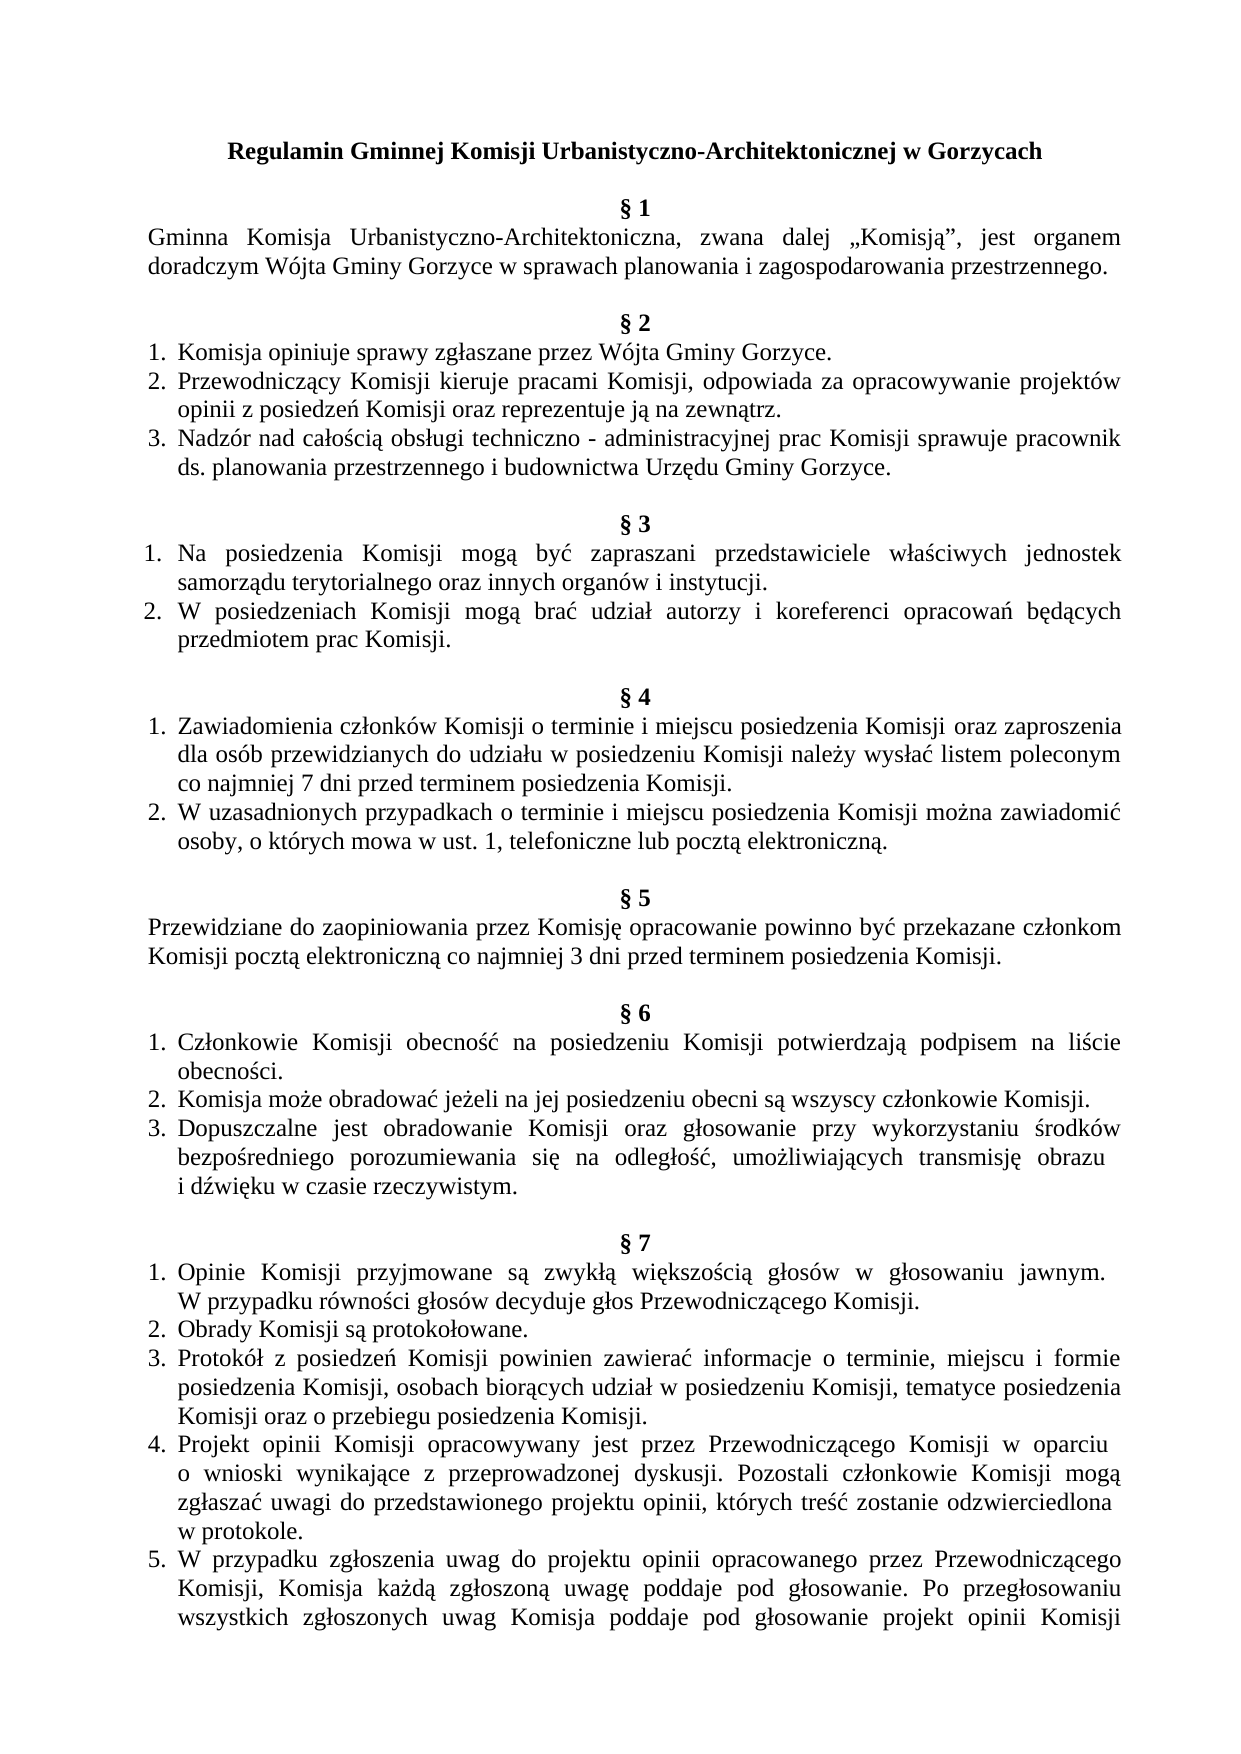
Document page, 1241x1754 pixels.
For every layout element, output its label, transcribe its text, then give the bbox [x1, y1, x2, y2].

list Nadzór nad całością obsługi techniczno - administracyjnej prac Komisji sprawuje pracownik ds. planowania przestrzennego i budownictwa Urzędu Gminy Gorzyce. [148, 423, 1122, 481]
list Zawiadomienia członków Komisji o terminie i miejscu posiedzenia Komisji oraz zaproszenia dla osób przewidzianych do udziału w posiedzeniu Komisji należy wysłać listem poleconym co najmniej 7 dni przed terminem posiedzenia Komisji. [148, 711, 1122, 797]
list Członkowie Komisji obecność na posiedzeniu Komisji potwierdzają podpisem na liście obecności. [148, 1027, 1122, 1084]
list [148, 1544, 1122, 1631]
list Obrady Komisji są protokołowane. [148, 1314, 1122, 1343]
list Projekt opinii Komisji opracowywany jest przez Przewodniczącego Komisji w oparciu o wnioski wynikające z przeprowadzonej dyskusji. Pozostali członkowie Komisji mogą zgłaszać uwagi do przedstawionego projektu opinii, których treść zostanie odzwierciedlona w protokole. [148, 1429, 1122, 1544]
list Komisja może obradować jeżeli na jej posiedzeniu obecni są wszyscy członkowie Komisji. [148, 1084, 1122, 1113]
list Komisja opiniuje sprawy zgłaszane przez Wójta Gminy Gorzyce. [148, 337, 1122, 366]
text Gminna Komisja Urbanistyczno-Architektoniczna, zwana dalej „Komisją”, jest organem doradczym Wójta Gminy Gorzyce w sprawach planowania i zagospodarowania przestrzennego. [148, 222, 1122, 279]
list Opinie Komisji przyjmowane są zwykłą większością głosów w głosowaniu jawnym. W przypadku równości głosów decyduje głos Przewodniczącego Komisji. [148, 1257, 1122, 1314]
list Na posiedzenia Komisji mogą być zapraszani przedstawiciele właściwych jednostek samorządu terytorialnego oraz innych organów i instytucji. [143, 538, 1122, 596]
list Przewodniczący Komisji kieruje pracami Komisji, odpowiada za opracowywanie projektów opinii z posiedzeń Komisji oraz reprezentuje ją na zewnątrz. [148, 366, 1122, 423]
text § 3 [148, 509, 1122, 538]
subtitle Regulamin Gminnej Komisji Urbanistyczno-Architektonicznej w Gorzycach [148, 136, 1122, 164]
text § 4 [148, 682, 1122, 711]
text § 1 [148, 193, 1122, 222]
list Protokół z posiedzeń Komisji powinien zawierać informacje o terminie, miejscu i formie posiedzenia Komisji, osobach biorących udział w posiedzeniu Komisji, tematyce posiedzenia Komisji oraz o przebiegu posiedzenia Komisji. [148, 1343, 1122, 1429]
list W posiedzeniach Komisji mogą brać udział autorzy i koreferenci opracowań będących przedmiotem prac Komisji. [143, 596, 1122, 653]
text § 2 [148, 308, 1122, 337]
text § 5 [148, 883, 1122, 912]
list W uzasadnionych przypadkach o terminie i miejscu posiedzenia Komisji można zawiadomić osoby, o których mowa w ust. 1, telefoniczne lub pocztą elektroniczną. [148, 797, 1122, 854]
text Przewidziane do zaopiniowania przez Komisję opracowanie powinno być przekazane członkom Komisji pocztą elektroniczną co najmniej 3 dni przed terminem posiedzenia Komisji. [148, 912, 1122, 969]
text § 6 [148, 998, 1122, 1027]
list Dopuszczalne jest obradowanie Komisji oraz głosowanie przy wykorzystaniu środków bezpośredniego porozumiewania się na odległość, umożliwiających transmisję obrazu i dźwięku w czasie rzeczywistym. [148, 1113, 1122, 1199]
text § 7 [148, 1228, 1122, 1257]
